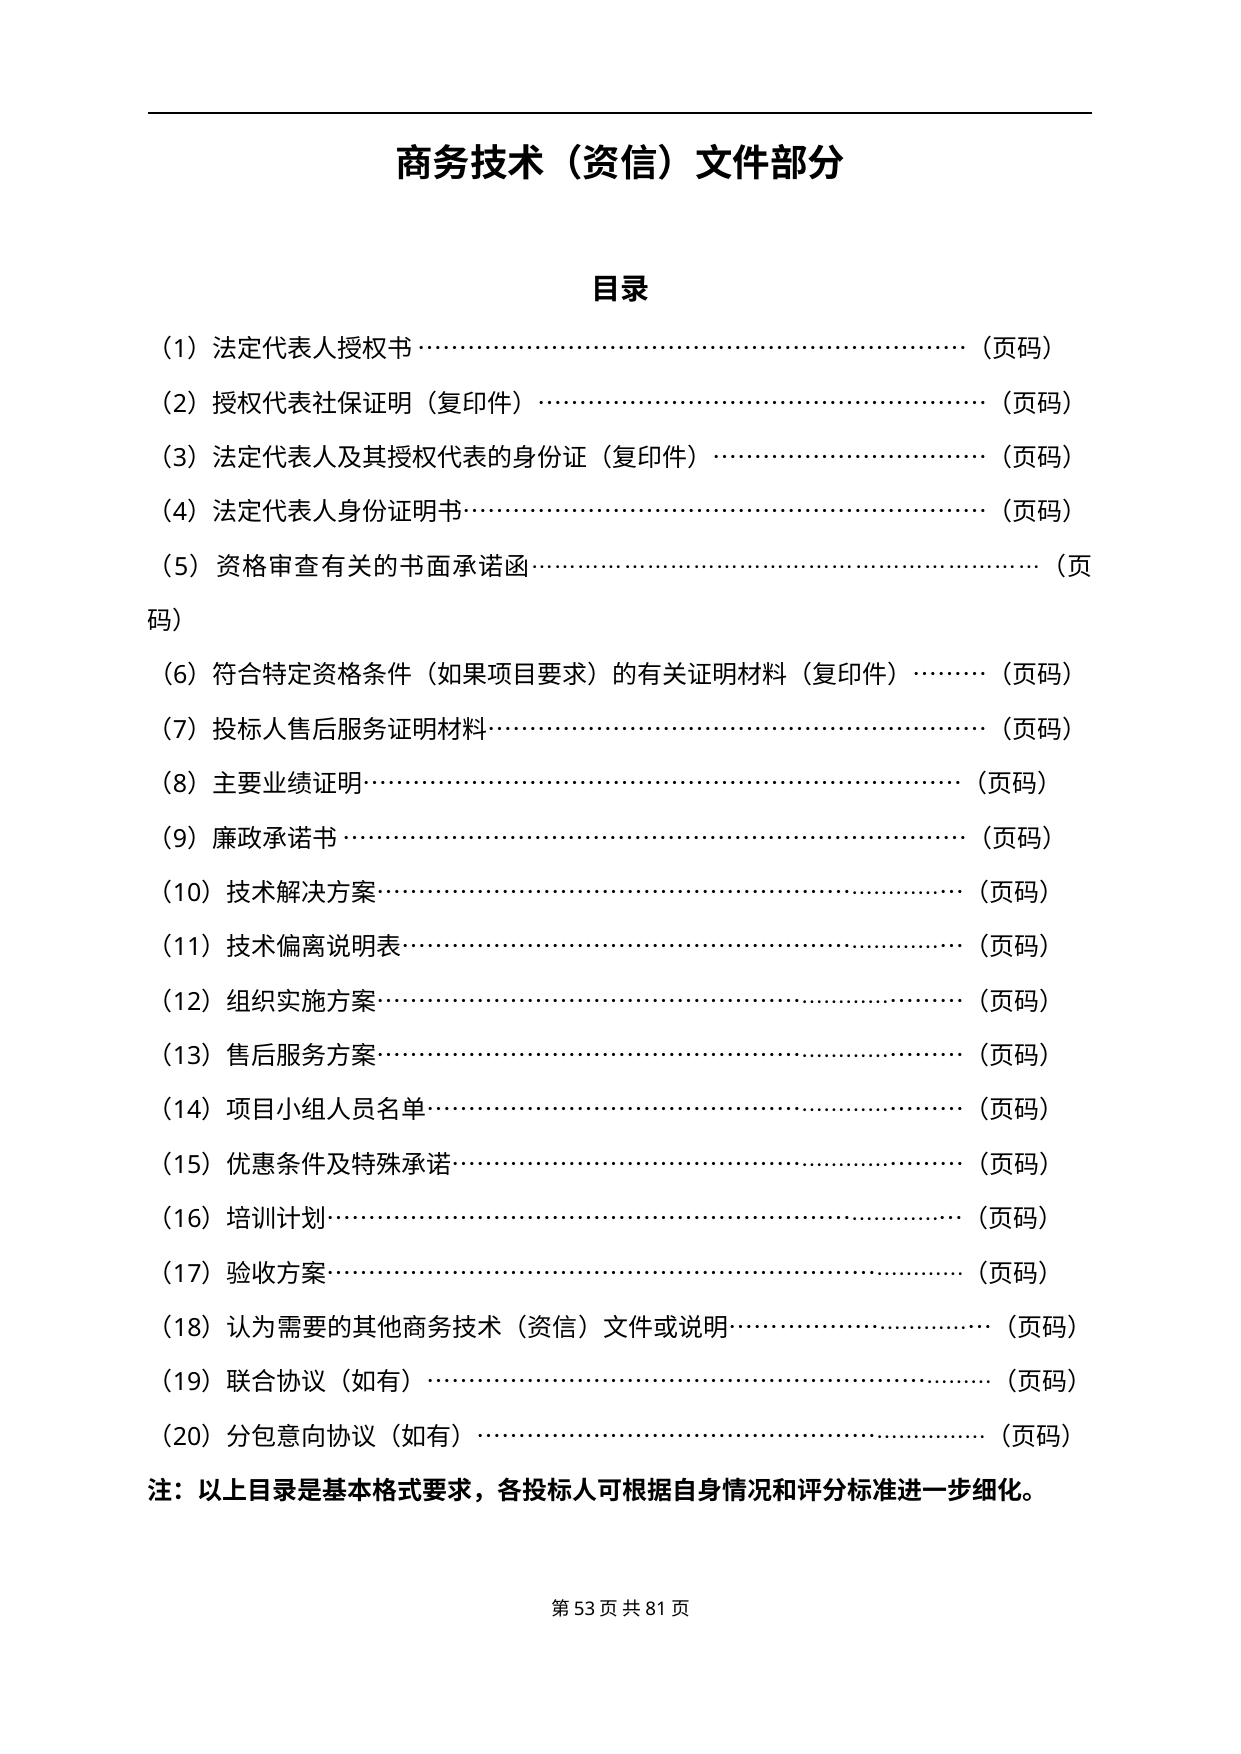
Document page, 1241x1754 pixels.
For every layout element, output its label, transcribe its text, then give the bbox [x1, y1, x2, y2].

text （15）优惠条件及特殊承诺………………………………………………………（页码） [148, 1144, 1092, 1181]
text 注：以上目录是基本格式要求，各投标人可根据自身情况和评分标准进一步细化。 [148, 1471, 1092, 1507]
text 目录 [148, 265, 1092, 308]
text （12）组织实施方案………………………………………………………………（页码） [148, 981, 1092, 1017]
text （13）售后服务方案………………………………………………………………（页码） [148, 1036, 1092, 1072]
text （5）资格审查有关的书面承诺函…………………………………………………………（页码） [148, 546, 1092, 637]
text （2）授权代表社保证明（复印件）………………………………………………（页码） [148, 383, 1092, 419]
text （20）分包意向协议（如有）………………………………………………………（页码） [148, 1416, 1092, 1452]
text （11）技术偏离说明表……………………………………………………………（页码） [148, 927, 1092, 963]
text （8）主要业绩证明………………………………………………………………（页码） [148, 764, 1092, 800]
text （16）培训计划……………………………………………………………………（页码） [148, 1199, 1092, 1235]
text （14）项目小组人员名单…………………………………………………………（页码） [148, 1090, 1092, 1126]
text （10）技术解决方案………………………………………………………………（页码） [148, 872, 1092, 909]
text （1）法定代表人授权书 …………………………………………………………（页码） [148, 329, 1092, 365]
text （4）法定代表人身份证明书………………………………………………………（页码） [148, 492, 1092, 528]
text （7）投标人售后服务证明材料……………………………………………………（页码） [148, 709, 1092, 746]
text （3）法定代表人及其授权代表的身份证（复印件）……………………………（页码） [148, 437, 1092, 474]
text 商务技术（资信）文件部分 [148, 133, 1092, 187]
text （9）廉政承诺书 …………………………………………………………………（页码） [148, 818, 1092, 854]
text （17）验收方案……………………………………………………………………（页码） [148, 1253, 1092, 1289]
text （6）符合特定资格条件（如果项目要求）的有关证明材料（复印件）………（页码） [148, 655, 1092, 691]
text （18）认为需要的其他商务技术（资信）文件或说明……………………………（页码）（19）联合协议（如有）……………………………………………………………（页码） [148, 1307, 1092, 1398]
